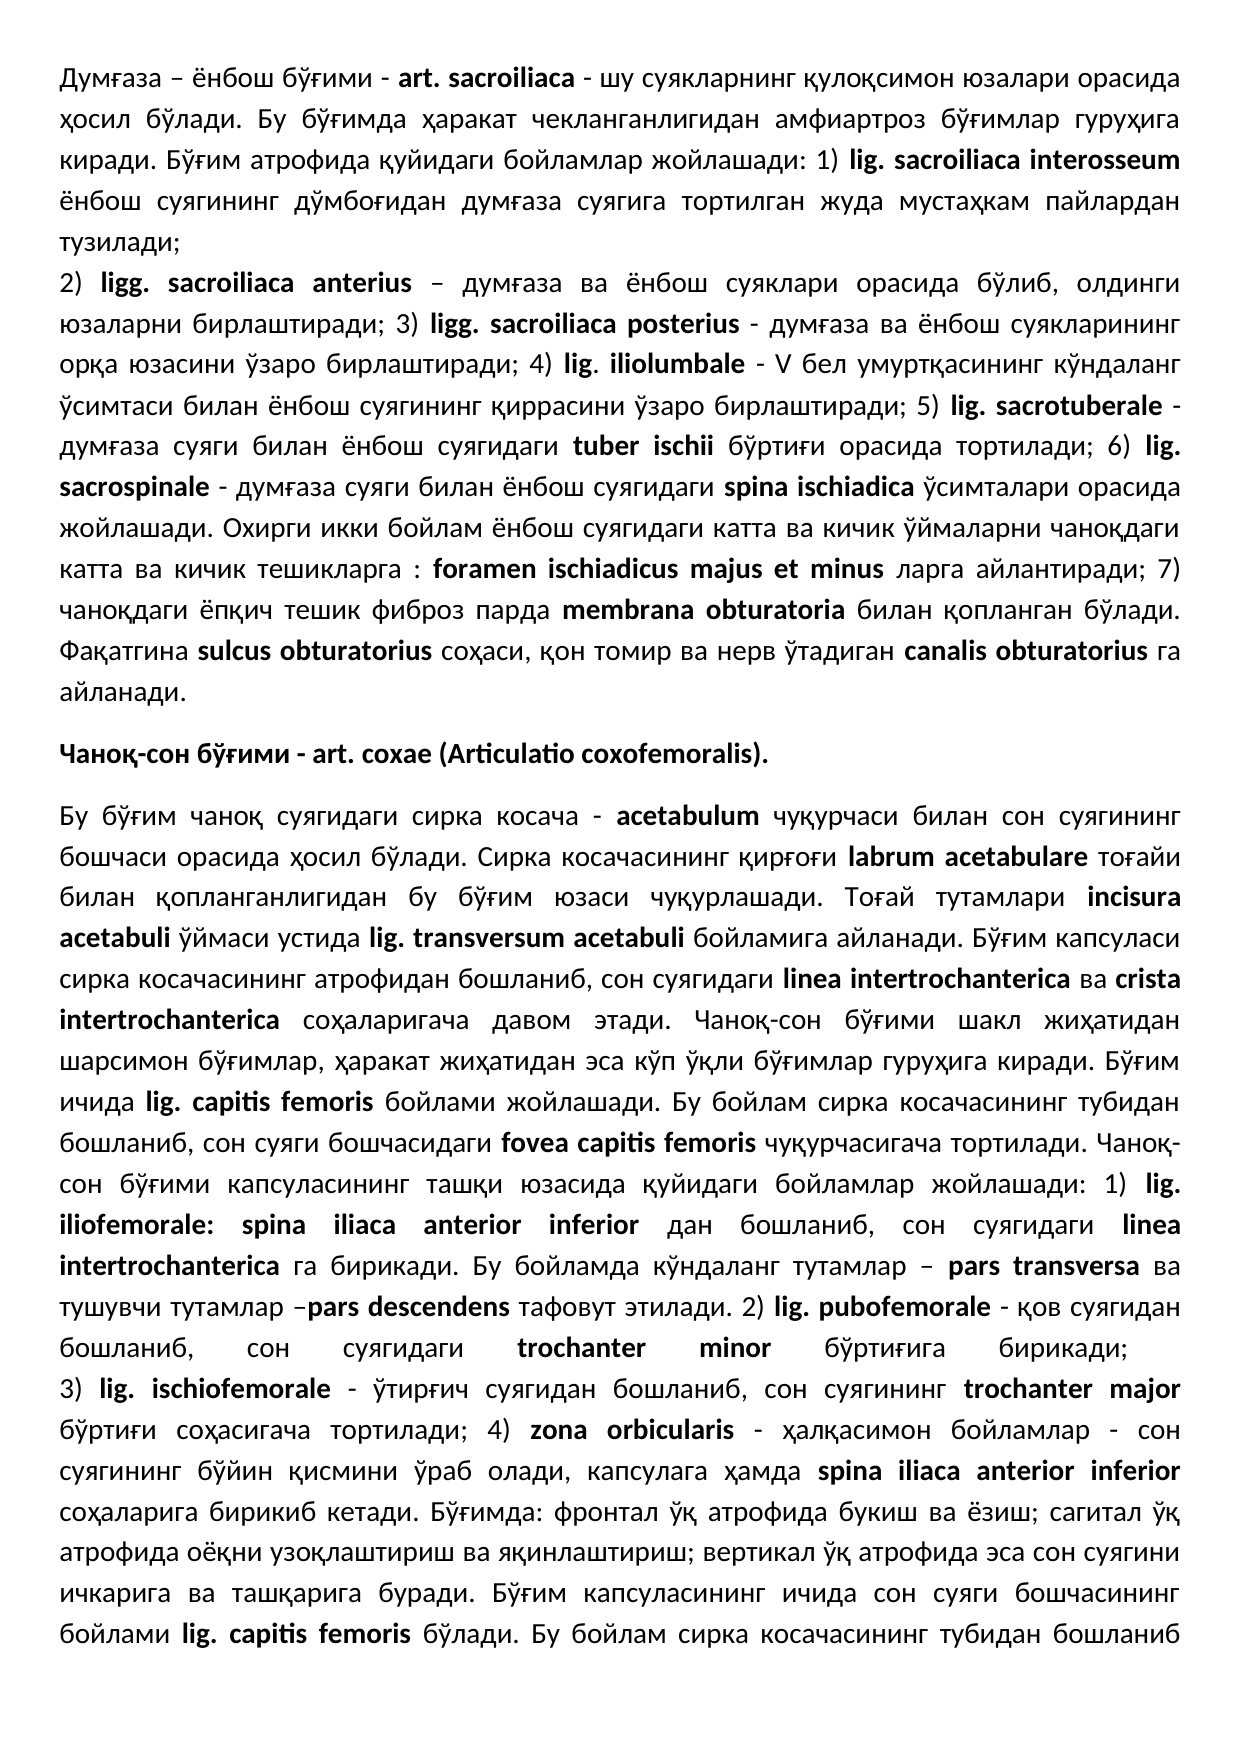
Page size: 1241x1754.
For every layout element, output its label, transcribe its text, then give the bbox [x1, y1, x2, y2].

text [59, 797, 1181, 1651]
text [59, 59, 1181, 709]
text Чаноқ-сон бўғими - art. сoxae (Articulatio coxofemoralis). [59, 735, 1181, 771]
